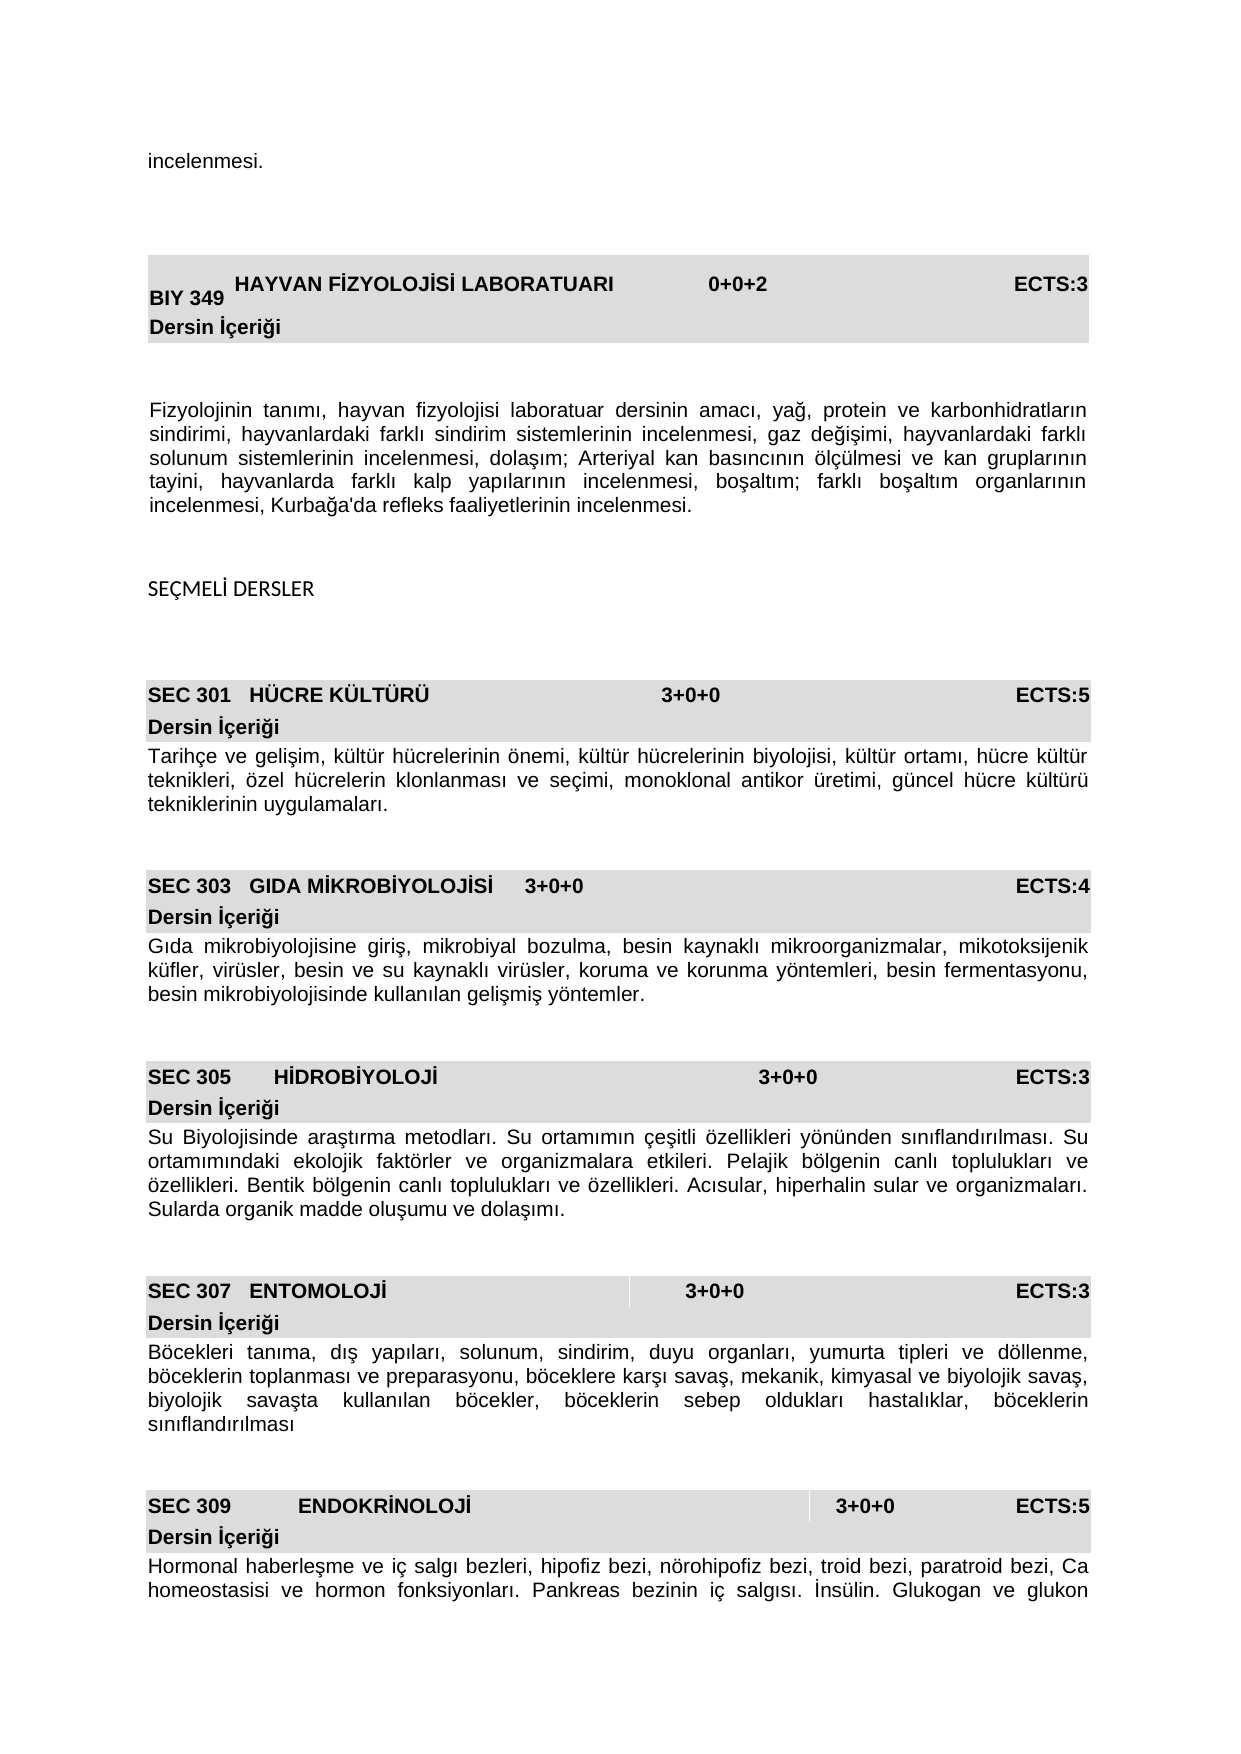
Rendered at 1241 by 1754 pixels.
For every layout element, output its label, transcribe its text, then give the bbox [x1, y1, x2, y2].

table_cell Dersin İçeriği [146, 711, 1091, 742]
table_cell ECTS:3 [930, 1061, 1091, 1092]
table_cell Dersin İçeriği [146, 902, 1091, 933]
table_header HÜCRE KÜLTÜRÜ [248, 680, 598, 711]
table_header SEC 301 [146, 680, 248, 711]
text SEÇMELİ DERSLER [148, 574, 1093, 602]
table_cell ECTS:3 [800, 1276, 1091, 1307]
table_cell ECTS:5 [921, 1490, 1091, 1521]
table_header 3+0+0 [598, 680, 783, 711]
table_cell 3+0+0 [503, 870, 605, 902]
table_cell Gıda mikrobiyolojisine giriş, mikrobiyal bozulma, besin kaynaklı mikroorganizmalar, mikotoksijenik küfler, virüsler, besin ve su kaynaklı virüsler, koruma ve korunma yöntemleri, besin fermentasyonu, besin mikrobiyolojisinde kullanılan gelişmiş yöntemler. [146, 933, 1091, 1061]
table_cell Su Biyolojisinde araştırma metodları. Su ortamımın çeşitli özellikleri yönünden sınıflandırılması. Su ortamımındaki ekolojik faktörler ve organizmalara etkileri. Pelajik bölgenin canlı toplulukları ve özellikleri. Bentik bölgenin canlı toplulukları ve özellikleri. Acısular, hiperhalin sular ve organizmaları. Sularda organik madde oluşumu ve dolaşımı. [146, 1124, 1091, 1276]
table_cell Dersin İçeriği [146, 1307, 1091, 1338]
table_header ECTS:5 [783, 680, 1091, 711]
table_cell Böcekleri tanıma, dış yapıları, solunum, sindirim, duyu organları, yumurta tipleri ve döllenme, böceklerin toplanması ve preparasyonu, böceklere karşı savaş, mekanik, kimyasal ve biyolojik savaş, biyolojik savaşta kullanılan böcekler, böceklerin sebep oldukları hastalıklar, böceklerin sınıflandırılması [146, 1338, 1091, 1490]
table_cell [146, 1553, 1091, 1604]
table_cell 3+0+0 [810, 1490, 921, 1521]
table_cell SEC 307 [146, 1276, 248, 1307]
table_cell 3+0+0 [645, 1061, 930, 1092]
table_cell ECTS:4 [605, 870, 1091, 902]
table_cell Dersin İçeriği [146, 1521, 1091, 1553]
table_cell SEC 309 [146, 1490, 296, 1521]
table_cell 3+0+0 [630, 1276, 800, 1307]
table_cell ENDOKRİNOLOJİ [296, 1490, 809, 1521]
table_cell Dersin İçeriği [146, 1092, 1091, 1123]
table_cell GIDA MİKROBİYOLOJİSİ [248, 870, 503, 902]
table_cell ENTOMOLOJİ [248, 1276, 629, 1307]
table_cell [146, 148, 1091, 574]
table_cell SEC 305 [146, 1061, 272, 1092]
table_cell Tarihçe ve gelişim, kültür hücrelerinin önemi, kültür hücrelerinin biyolojisi, kültür ortamı, hücre kültür teknikleri, özel hücrelerin klonlanması ve seçimi, monoklonal antikor üretimi, güncel hücre kültürü tekniklerinin uygulamaları. [146, 742, 1091, 870]
table_cell SEC 303 [146, 870, 248, 902]
table_cell HİDROBİYOLOJİ [272, 1061, 645, 1092]
